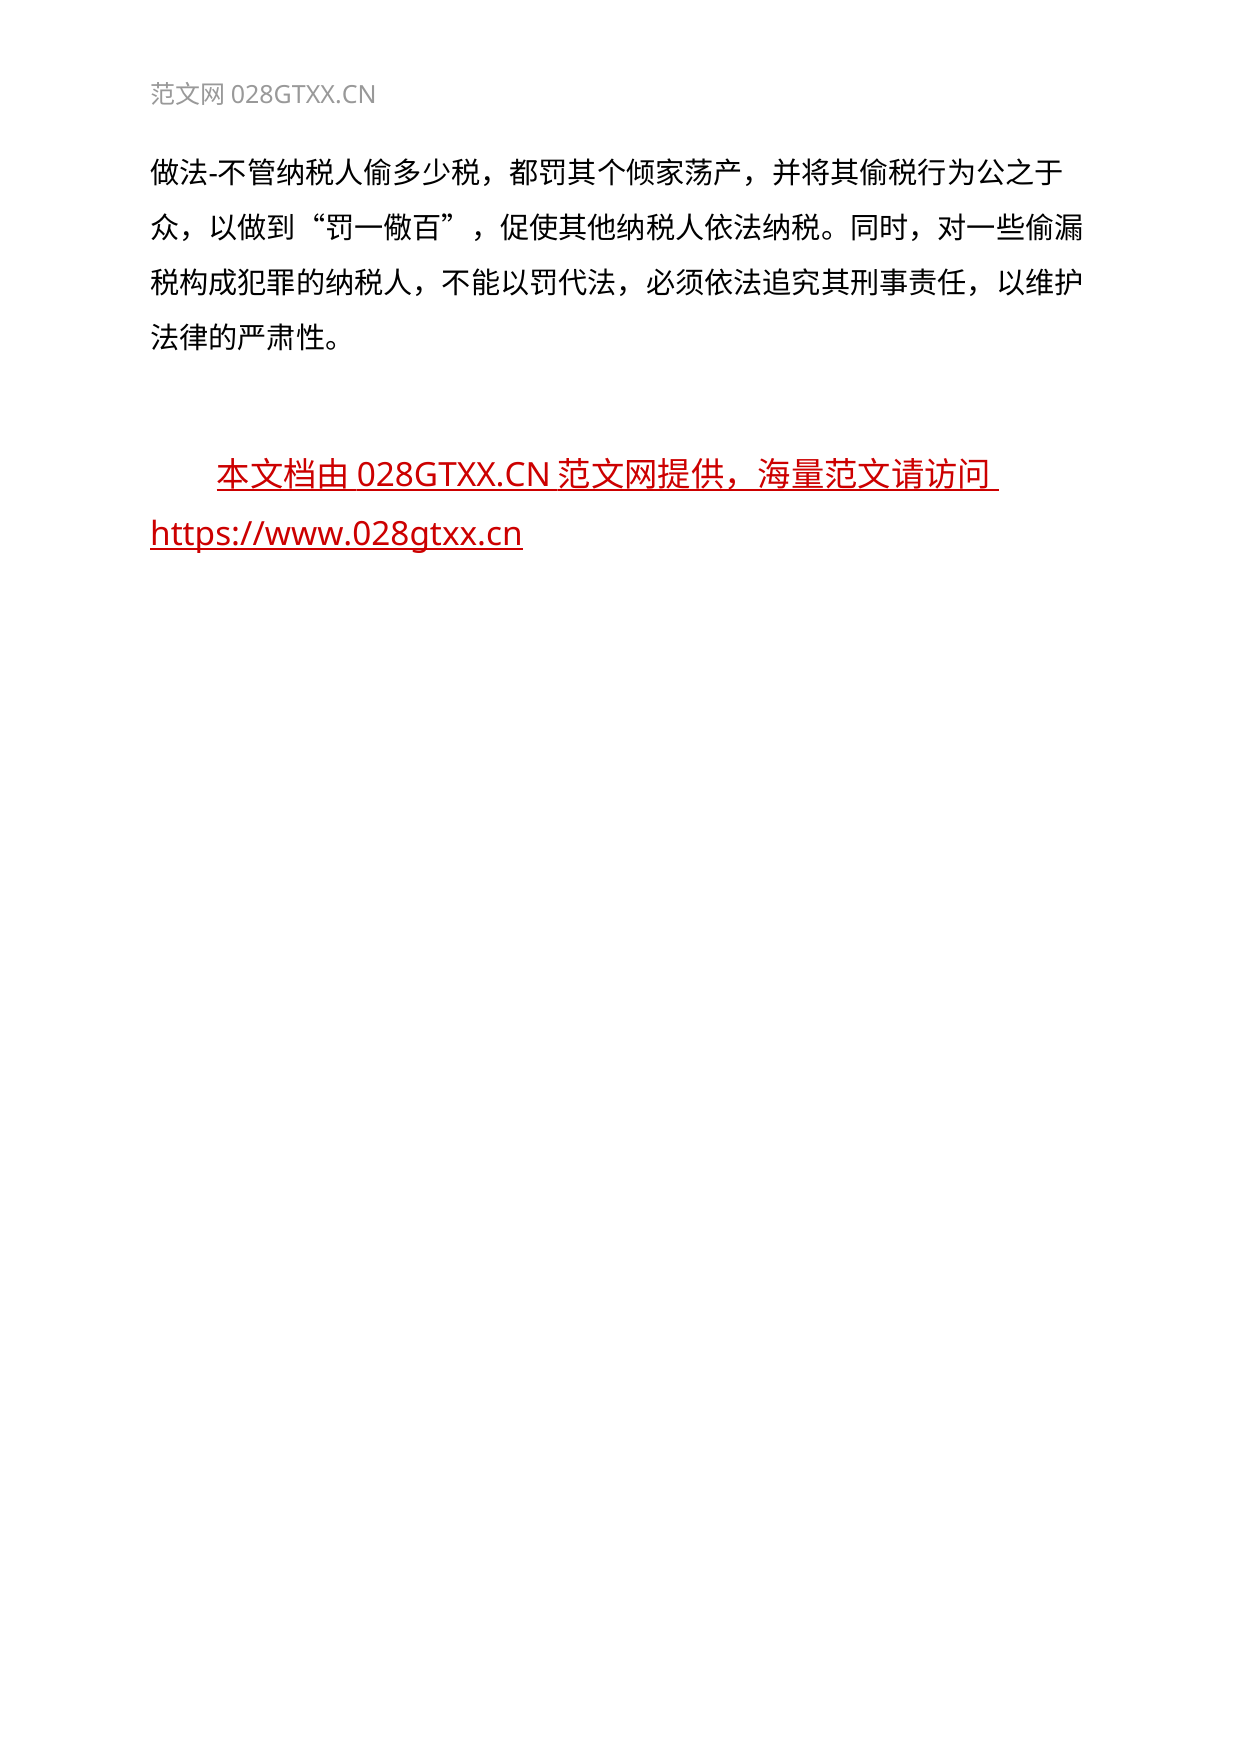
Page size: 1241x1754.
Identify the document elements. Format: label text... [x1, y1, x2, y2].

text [150, 150, 1090, 357]
text 本文档由028GTXX.CN范文网提供，海量范文请访问 https://www.028gtxx.cn [150, 448, 1090, 555]
